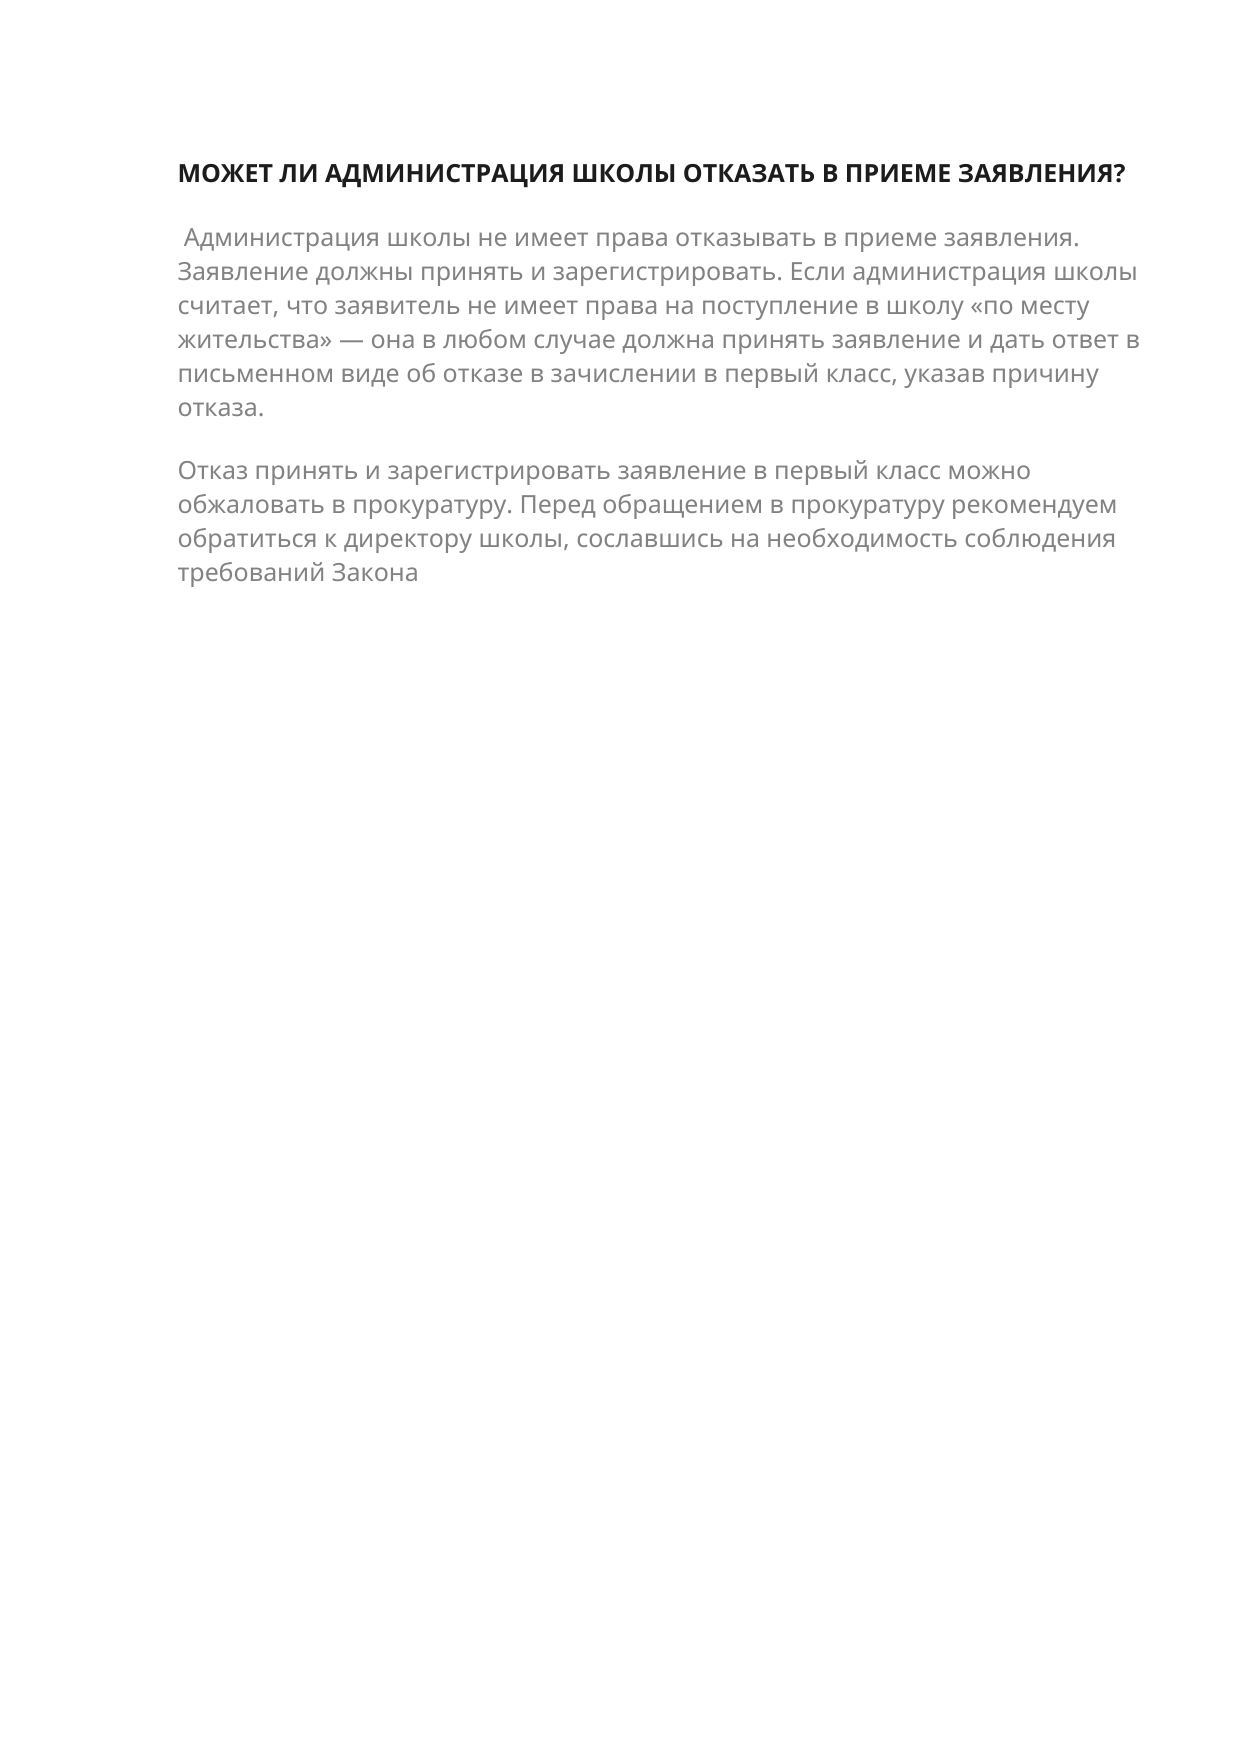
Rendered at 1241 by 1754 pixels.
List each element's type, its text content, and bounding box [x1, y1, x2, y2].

subtitle МОЖЕТ ЛИ АДМИНИСТРАЦИЯ ШКОЛЫ ОТКАЗАТЬ В ПРИЕМЕ ЗАЯВЛЕНИЯ? [177, 143, 1152, 190]
text Администрация школы не имеет права отказывать в приеме заявления. Заявление должны принять и зарегистрировать. Если администрация школы считает, что заявитель не имеет права на поступление в школу «по месту жительства» — она в любом случае должна принять заявление и дать ответ в письменном виде об отказе в зачислении в первый класс, указав причину отказа. [177, 219, 1152, 423]
text Отказ принять и зарегистрировать заявление в первый класс можно обжаловать в прокуратуру. Перед обращением в прокуратуру рекомендуем обратиться к директору школы, сославшись на необходимость соблюдения требований Закона [177, 453, 1152, 589]
